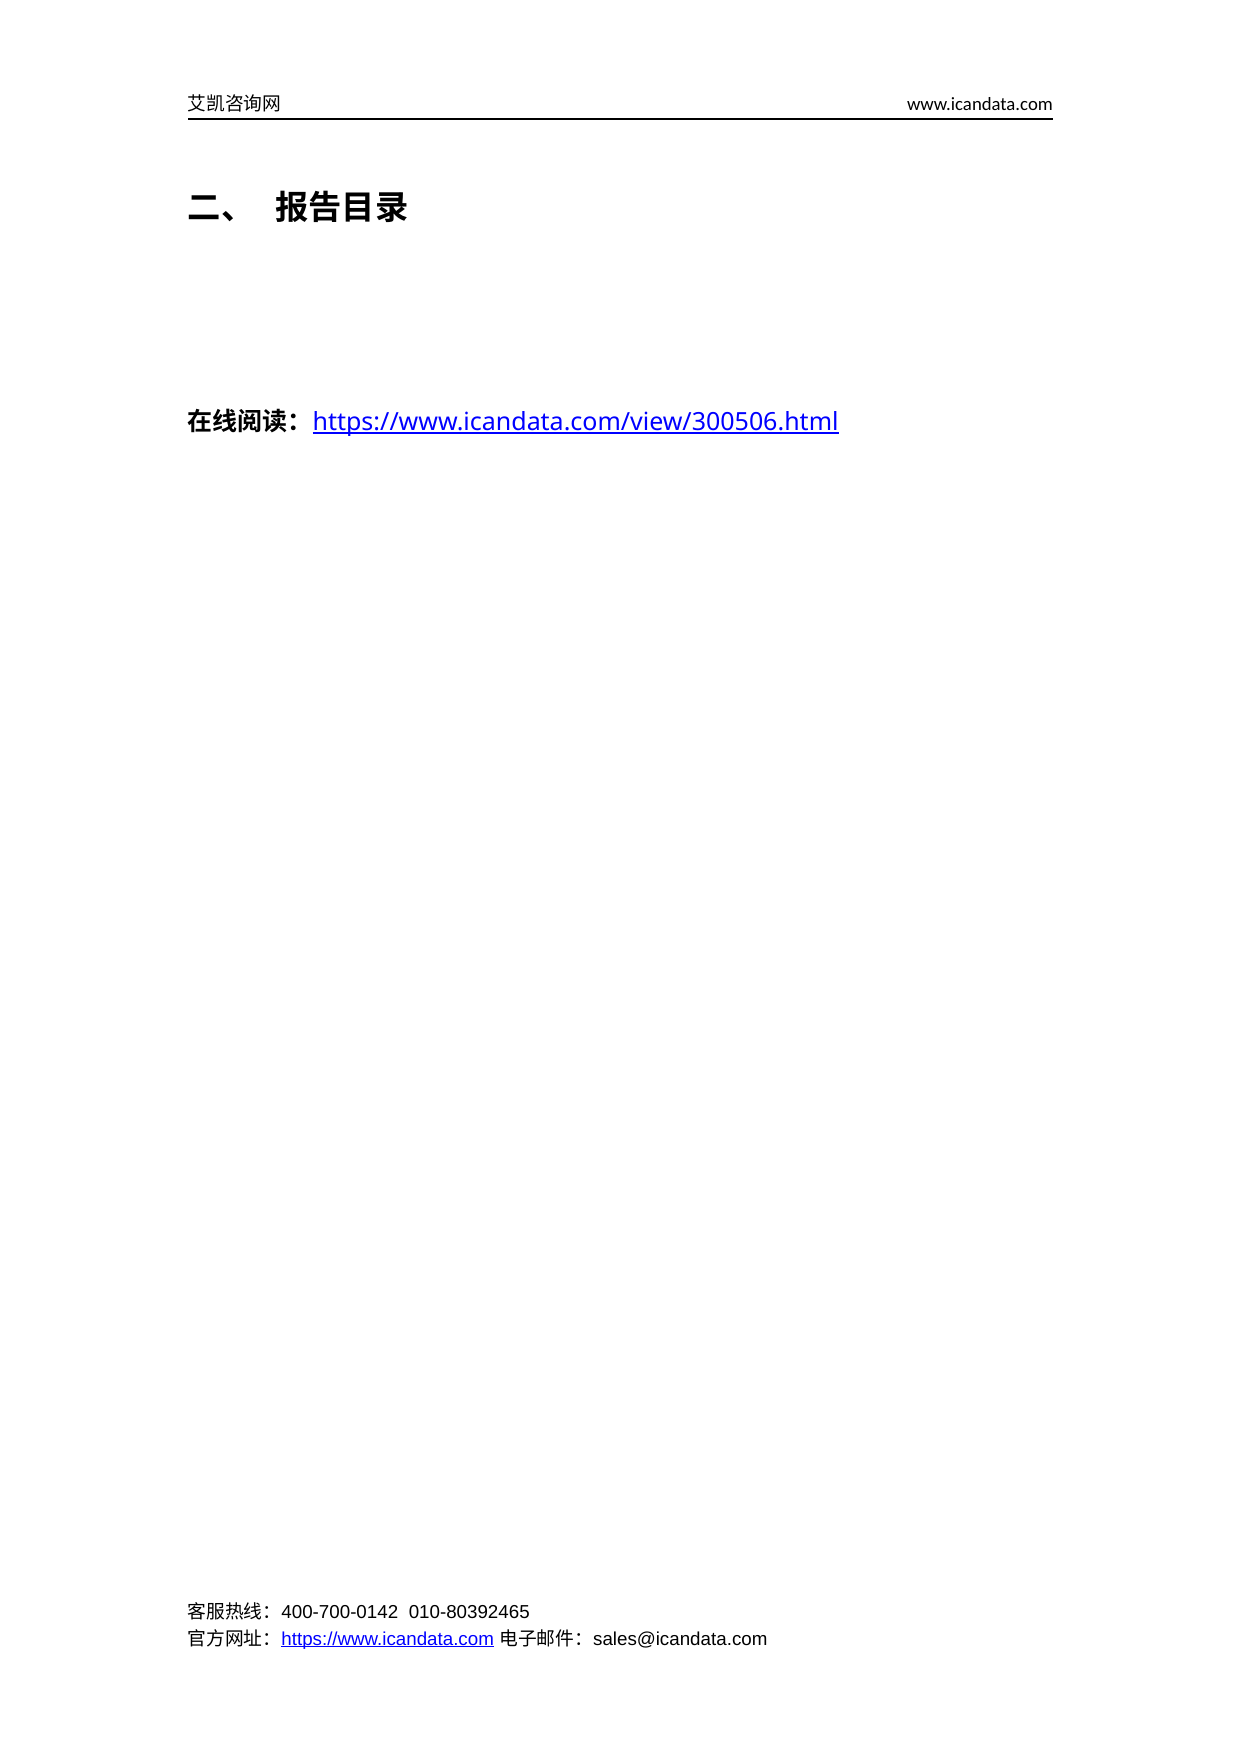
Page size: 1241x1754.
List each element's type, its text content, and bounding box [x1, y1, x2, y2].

text 在线阅读：https://www.icandata.com/view/300506.html [187, 387, 1053, 452]
subtitle 报告目录 [187, 172, 1053, 237]
